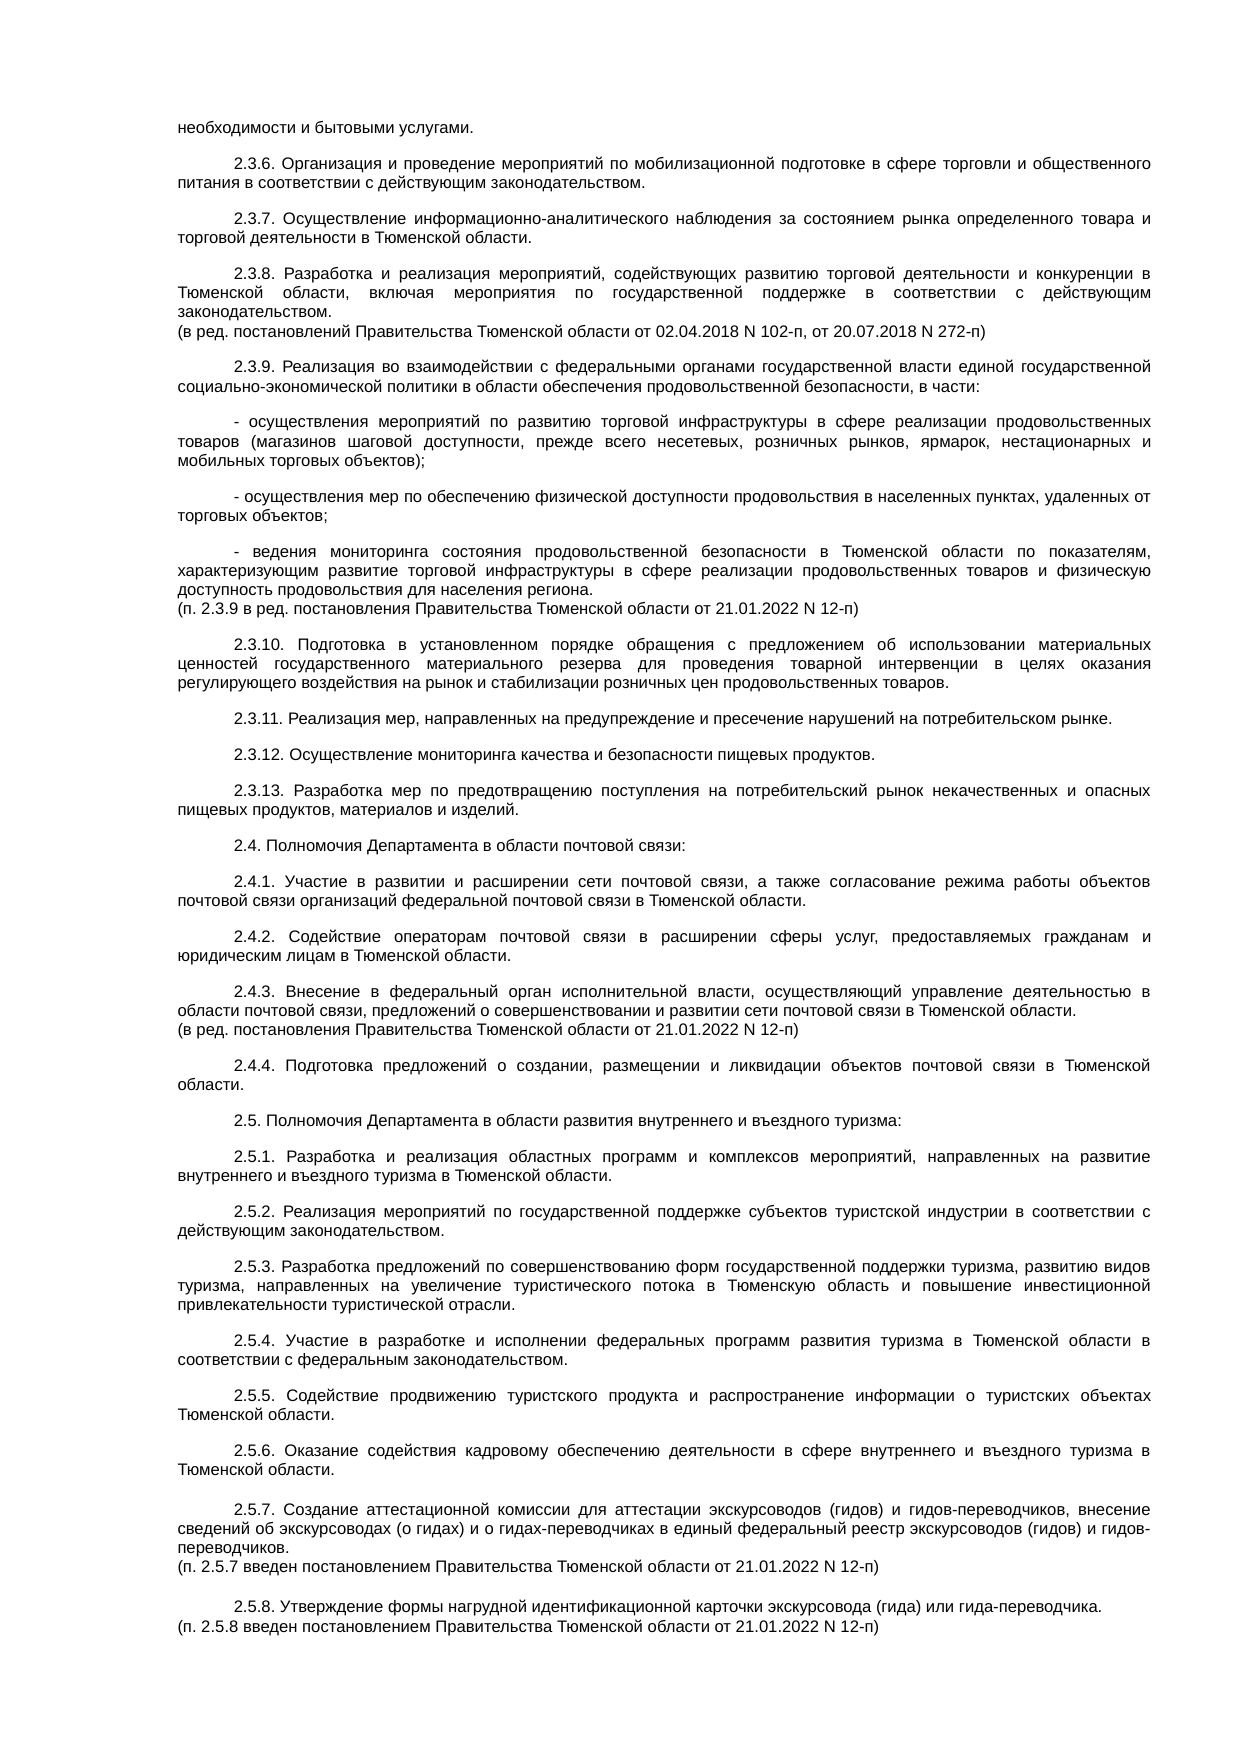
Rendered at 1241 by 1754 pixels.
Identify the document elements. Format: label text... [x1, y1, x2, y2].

text 2.3.13. Разработка мер по предотвращению поступления на потребительский рынок некачественных и опасных пищевых продуктов, материалов и изделий. [177, 781, 1152, 819]
text 2.5.8. Утверждение формы нагрудной идентификационной карточки экскурсовода (гида) или гида-переводчика. [177, 1597, 1152, 1616]
text 2.3.9. Реализация во взаимодействии с федеральными органами государственной власти единой государственной социально-экономической политики в области обеспечения продовольственной безопасности, в части: [177, 357, 1152, 396]
text - осуществления мер по обеспечению физической доступности продовольствия в населенных пунктах, удаленных от торговых объектов; [177, 486, 1152, 525]
text - ведения мониторинга состояния продовольственной безопасности в Тюменской области по показателям, характеризующим развитие торговой инфраструктуры в сфере реализации продовольственных товаров и физическую доступность продовольствия для населения региона. [177, 541, 1152, 599]
text 2.5.3. Разработка предложений по совершенствованию форм государственной поддержки туризма, развитию видов туризма, направленных на увеличение туристического потока в Тюменскую область и повышение инвестиционной привлекательности туристической отрасли. [177, 1256, 1152, 1314]
text 2.3.10. Подготовка в установленном порядке обращения с предложением об использовании материальных ценностей государственного материального резерва для проведения товарной интервенции в целях оказания регулирующего воздействия на рынок и стабилизации розничных цен продовольственных товаров. [177, 635, 1152, 692]
text 2.3.8. Разработка и реализация мероприятий, содействующих развитию торговой деятельности и конкуренции в Тюменской области, включая мероприятия по государственной поддержке в соответствии с действующим законодательством. [177, 264, 1152, 321]
text (в ред. постановления Правительства Тюменской области от 21.01.2022 N 12-п) [177, 1020, 1152, 1039]
text 2.4.3. Внесение в федеральный орган исполнительной власти, осуществляющий управление деятельностью в области почтовой связи, предложений о совершенствовании и развитии сети почтовой связи в Тюменской области. [177, 981, 1152, 1020]
text (в ред. постановлений Правительства Тюменской области от 02.04.2018 N 102-п, от 20.07.2018 N 272-п) [177, 321, 1152, 341]
text 2.4.4. Подготовка предложений о создании, размещении и ликвидации объектов почтовой связи в Тюменской области. [177, 1056, 1152, 1094]
text (п. 2.5.8 введен постановлением Правительства Тюменской области от 21.01.2022 N 12-п) [177, 1616, 1152, 1636]
text (п. 2.5.7 введен постановлением Правительства Тюменской области от 21.01.2022 N 12-п) [177, 1557, 1152, 1576]
text 2.5.1. Разработка и реализация областных программ и комплексов мероприятий, направленных на развитие внутреннего и въездного туризма в Тюменской области. [177, 1146, 1152, 1185]
text - осуществления мероприятий по развитию торговой инфраструктуры в сфере реализации продовольственных товаров (магазинов шаговой доступности, прежде всего несетевых, розничных рынков, ярмарок, нестационарных и мобильных торговых объектов); [177, 412, 1152, 470]
text 2.4. Полномочия Департамента в области почтовой связи: [177, 836, 1152, 855]
text (п. 2.3.9 в ред. постановления Правительства Тюменской области от 21.01.2022 N 12-п) [177, 599, 1152, 618]
text 2.5.5. Содействие продвижению туристского продукта и распространение информации о туристских объектах Тюменской области. [177, 1386, 1152, 1424]
text 2.5.2. Реализация мероприятий по государственной поддержке субъектов туристской индустрии в соответствии с действующим законодательством. [177, 1201, 1152, 1240]
text 2.4.2. Содействие операторам почтовой связи в расширении сферы услуг, предоставляемых гражданам и юридическим лицам в Тюменской области. [177, 926, 1152, 965]
text 2.3.7. Осуществление информационно-аналитического наблюдения за состоянием рынка определенного товара и торговой деятельности в Тюменской области. [177, 209, 1152, 247]
text 2.3.11. Реализация мер, направленных на предупреждение и пресечение нарушений на потребительском рынке. [177, 709, 1152, 728]
text 2.5.6. Оказание содействия кадровому обеспечению деятельности в сфере внутреннего и въездного туризма в Тюменской области. [177, 1441, 1152, 1479]
text 2.5.4. Участие в разработке и исполнении федеральных программ развития туризма в Тюменской области в соответствии с федеральным законодательством. [177, 1331, 1152, 1369]
text 2.5.7. Создание аттестационной комиссии для аттестации экскурсоводов (гидов) и гидов-переводчиков, внесение сведений об экскурсоводах (о гидах) и о гидах-переводчиках в единый федеральный реестр экскурсоводов (гидов) и гидов-переводчиков. [177, 1500, 1152, 1557]
text 2.3.6. Организация и проведение мероприятий по мобилизационной подготовке в сфере торговли и общественного питания в соответствии с действующим законодательством. [177, 154, 1152, 192]
text 2.5. Полномочия Департамента в области развития внутреннего и въездного туризма: [177, 1111, 1152, 1130]
text 2.4.1. Участие в развитии и расширении сети почтовой связи, а также согласование режима работы объектов почтовой связи организаций федеральной почтовой связи в Тюменской области. [177, 871, 1152, 910]
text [177, 118, 1152, 137]
text 2.3.12. Осуществление мониторинга качества и безопасности пищевых продуктов. [177, 745, 1152, 764]
